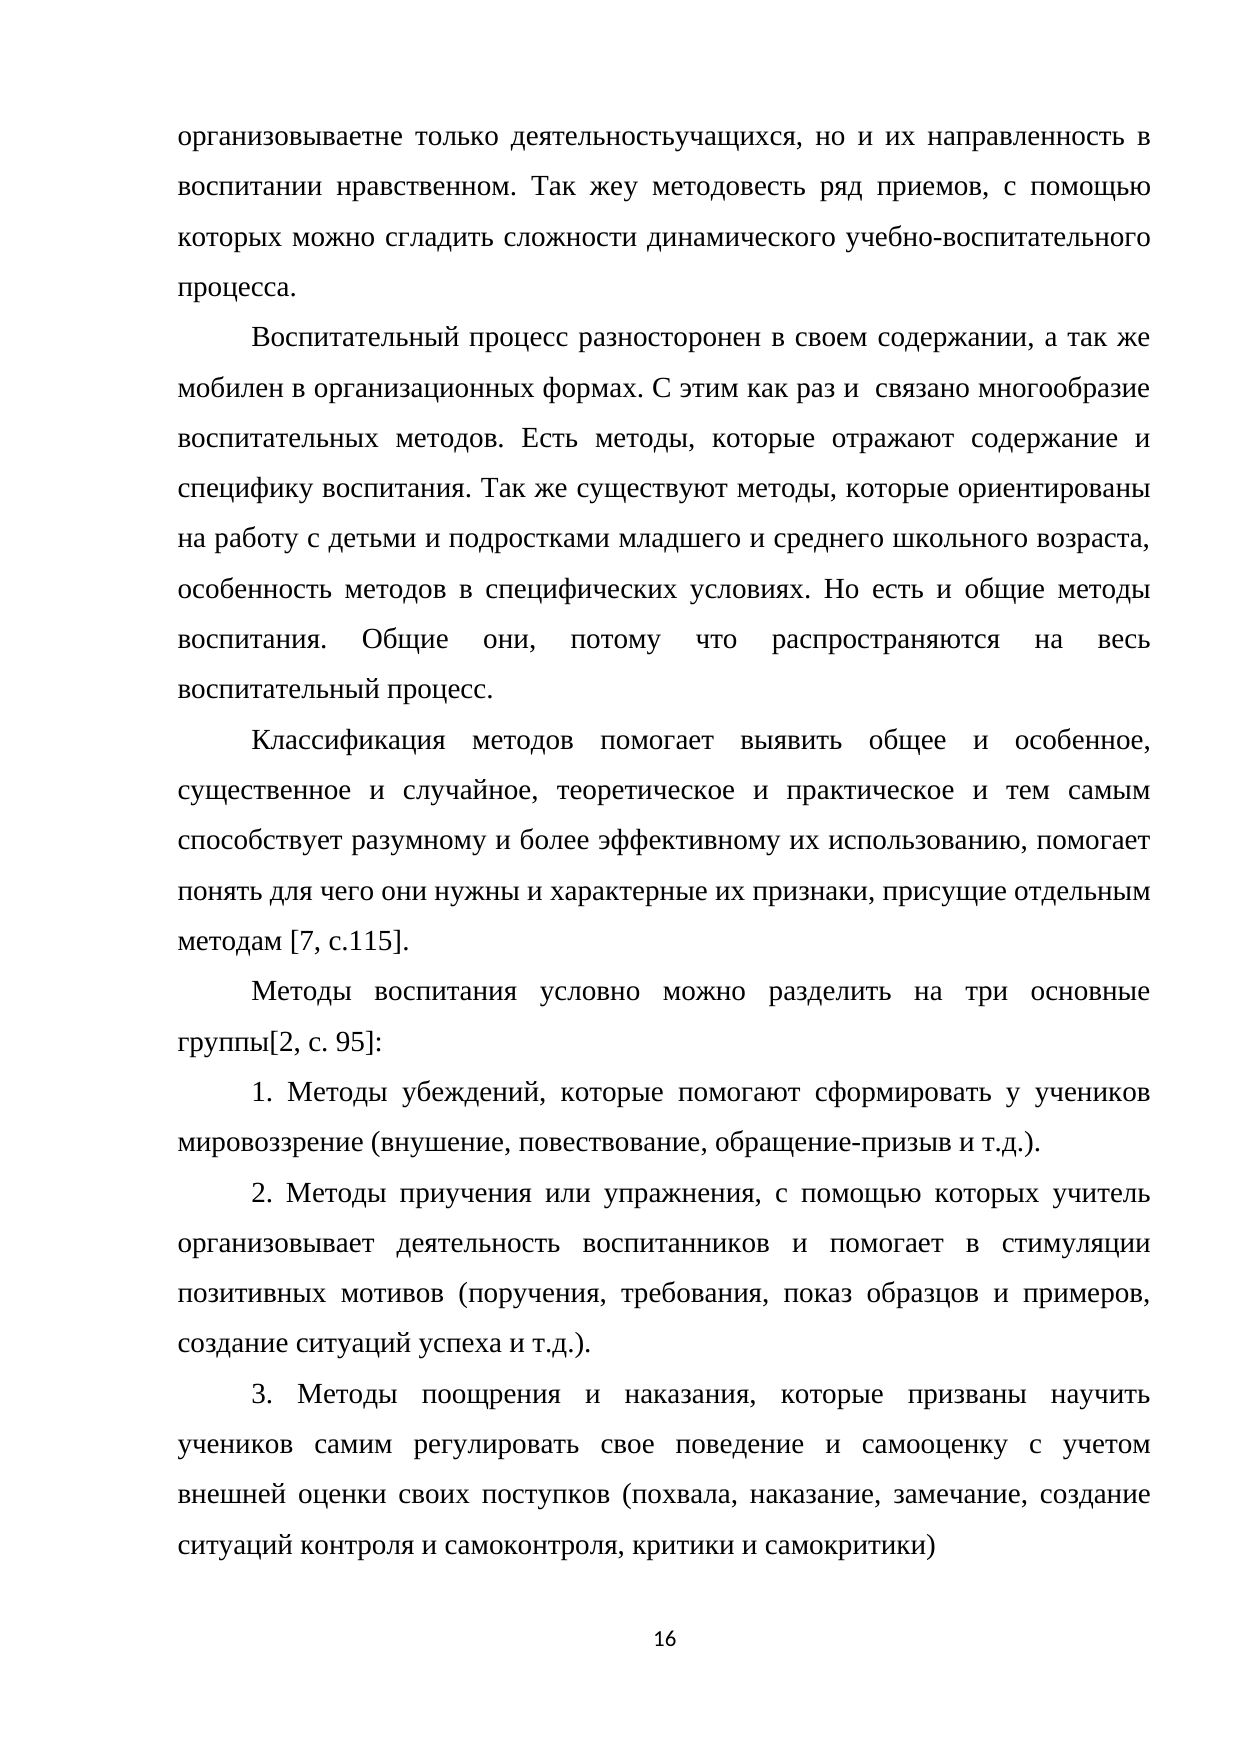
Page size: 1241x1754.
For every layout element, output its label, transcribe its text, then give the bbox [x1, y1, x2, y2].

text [177, 118, 1152, 219]
text Воспитательный процесс разносторонен в своем содержании, а так же мобилен в организационных формах. С этим как раз и связано многообразие воспитательных методов. Есть методы, которые отражают содержание и специфику воспитания. Так же существуют методы, которые ориентированы на работу с детьми и подростками младшего и среднего школьного возраста, особенность методов в специфических условиях. Но есть и общие методы воспитания. Общие они, потому что распространяются на весь воспитательный процесс. [177, 319, 1152, 705]
text 2. Методы приучения или упражнения, с помощью которых учитель организовывает деятельность воспитанников и помогает в стимуляции позитивных мотивов (поручения, требования, показ образцов и примеров, создание ситуаций успеха и т.д.). [177, 1175, 1152, 1359]
text Классификация методов помогает выявить общее и особенное, существенное и случайное, теоретическое и практическое и тем самым способствует разумному и более эффективному их использованию, помогает понять для чего они нужны и характерные их признаки, присущие отдельным методам [7, с.115]. [177, 722, 1152, 957]
text 3. Методы поощрения и наказания, которые призваны научить учеников самим регулировать свое поведение и самооценку с учетом внешней оценки своих поступков (похвала, наказание, замечание, создание ситуаций контроля и самоконтроля, критики и самокритики) [177, 1376, 1152, 1560]
text Методы воспитания условно можно разделить на три основные группы[2, с. 95]: [177, 973, 1152, 1057]
text 1. Методы убеждений, которые помогают сформировать у учеников мировоззрение (внушение, повествование, обращение-призыв и т.д.). [177, 1074, 1152, 1158]
